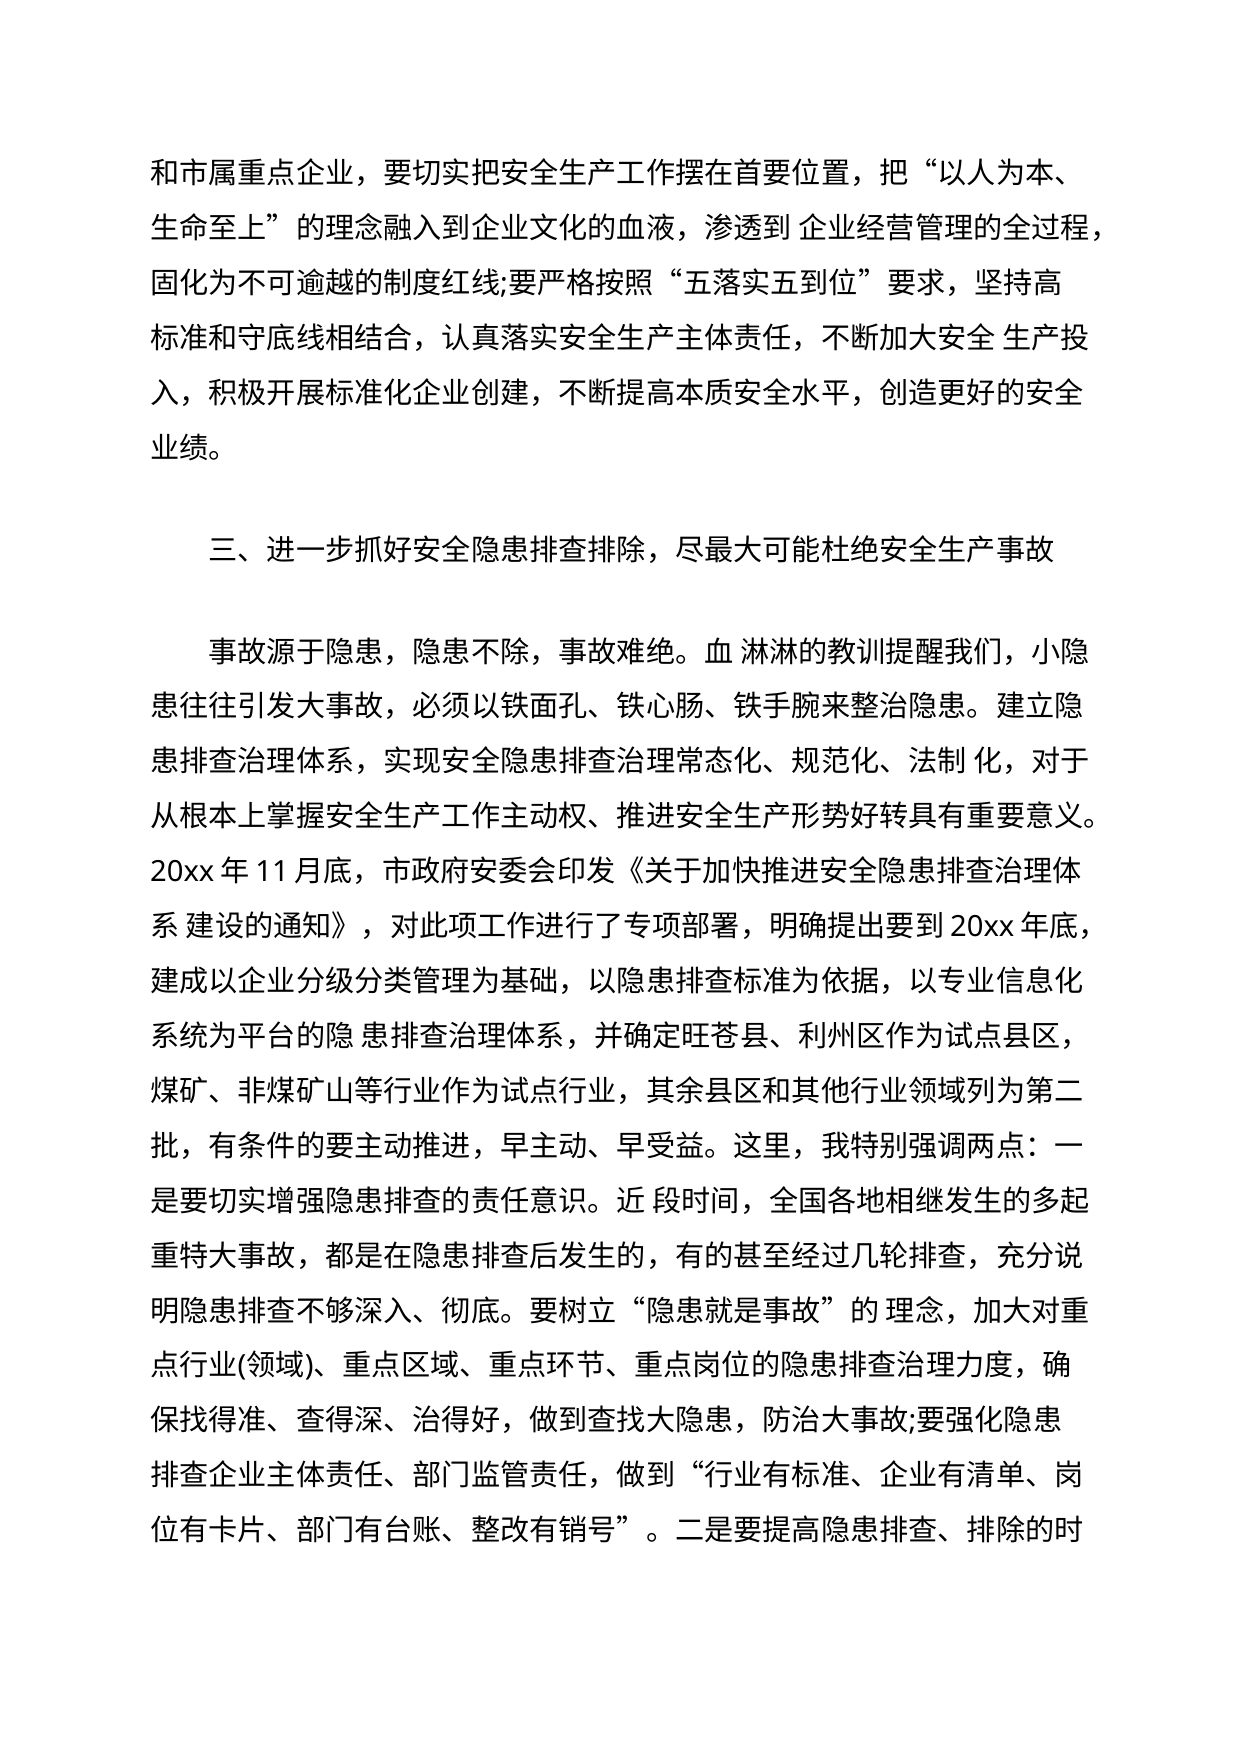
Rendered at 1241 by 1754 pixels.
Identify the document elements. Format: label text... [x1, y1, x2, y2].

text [150, 628, 1090, 1549]
text 三、进一步抓好安全隐患排查排除，尽最大可能杜绝安全生产事故 [150, 526, 1090, 569]
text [150, 150, 1090, 467]
